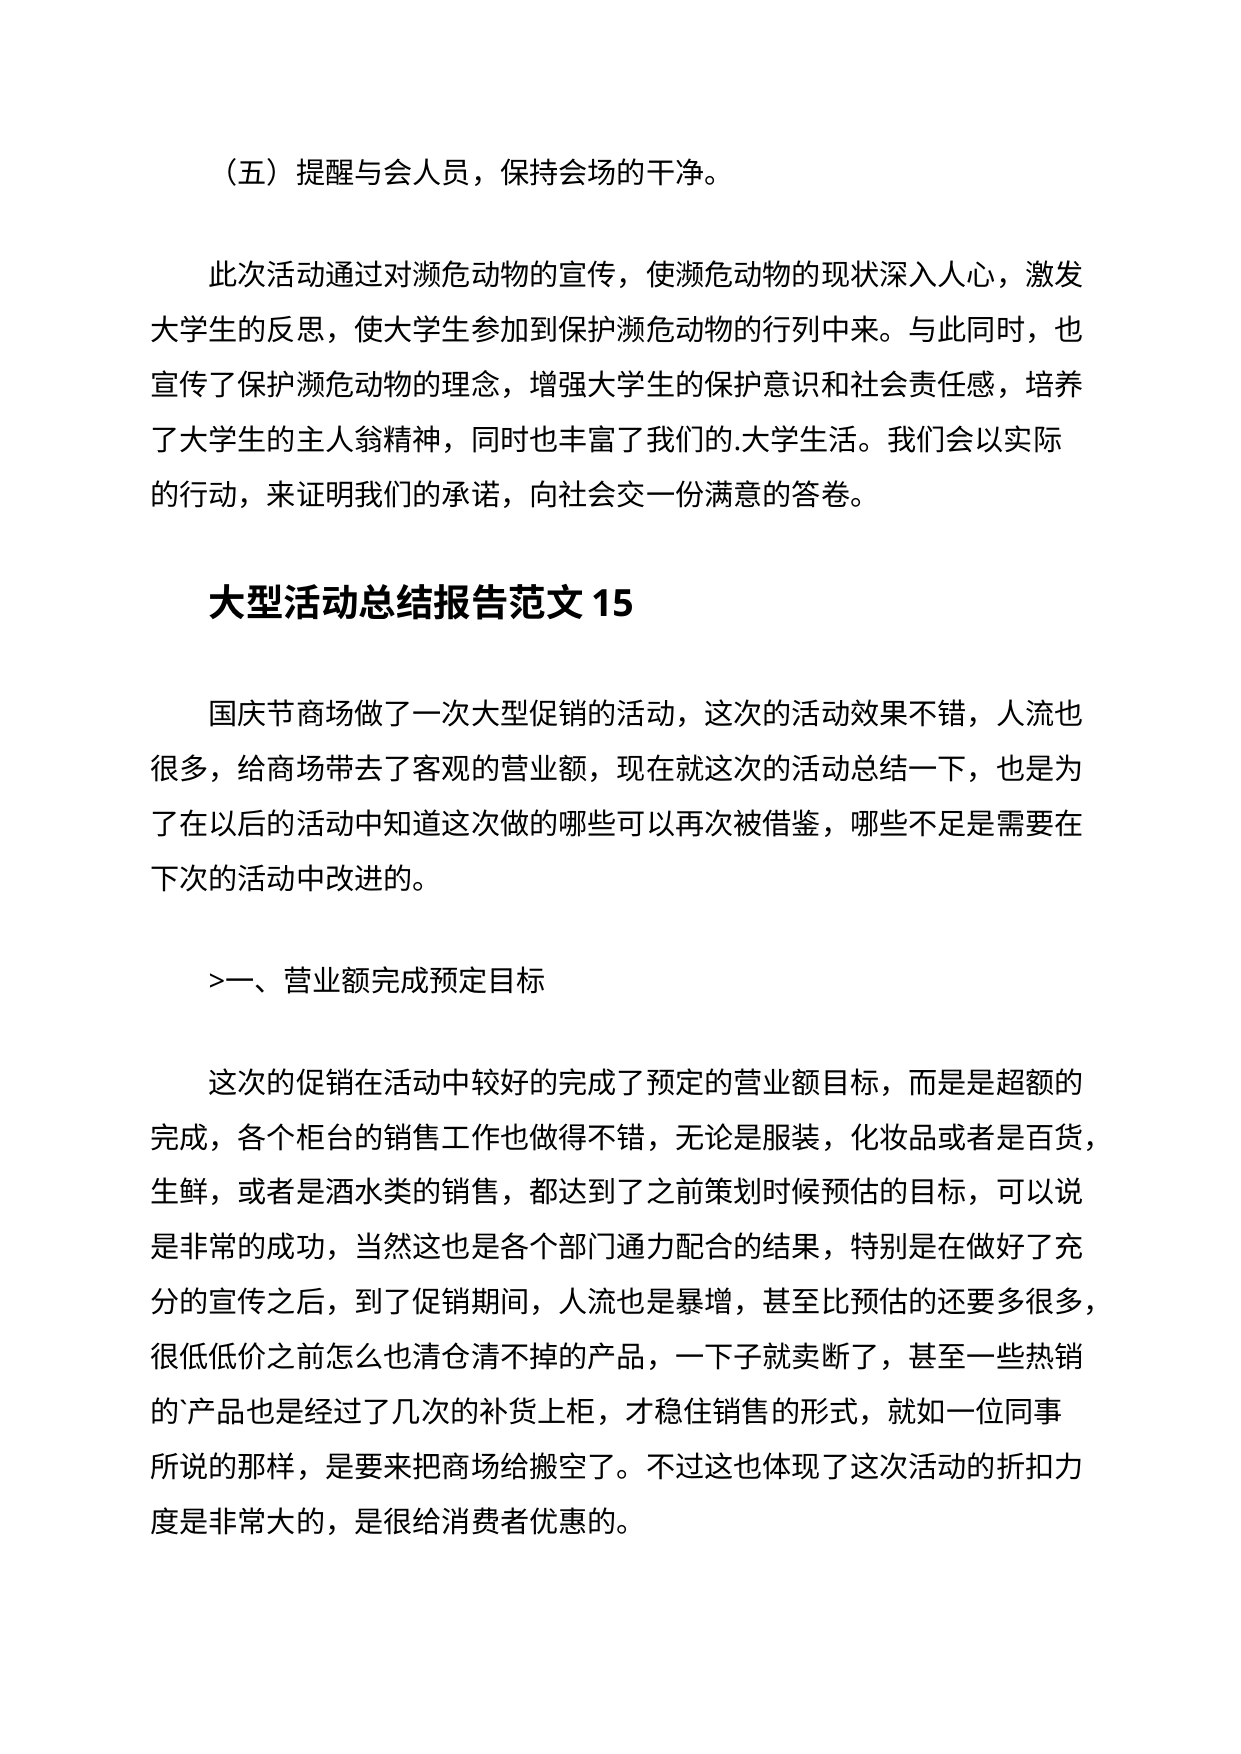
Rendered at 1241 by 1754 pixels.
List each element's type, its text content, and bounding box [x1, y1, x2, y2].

text （五）提醒与会人员，保持会场的干净。 [150, 150, 1090, 192]
text >一、营业额完成预定目标 [150, 957, 1090, 1000]
text 此次活动通过对濒危动物的宣传，使濒危动物的现状深入人心，激发大学生的反思，使大学生参加到保护濒危动物的行列中来。与此同时，也宣传了保护濒危动物的理念，增强大学生的保护意识和社会责任感，培养了大学生的主人翁精神，同时也丰富了我们的.大学生活。我们会以实际的行动，来证明我们的承诺，向社会交一份满意的答卷。 [150, 252, 1090, 514]
text 大型活动总结报告范文15 [150, 573, 1090, 628]
text 国庆节商场做了一次大型促销的活动，这次的活动效果不错，人流也很多，给商场带去了客观的营业额，现在就这次的活动总结一下，也是为了在以后的活动中知道这次做的哪些可以再次被借鉴，哪些不足是需要在下次的活动中改进的。 [150, 691, 1090, 898]
text 这次的促销在活动中较好的完成了预定的营业额目标，而是是超额的完成，各个柜台的销售工作也做得不错，无论是服装，化妆品或者是百货，生鲜，或者是酒水类的销售，都达到了之前策划时候预估的目标，可以说是非常的成功，当然这也是各个部门通力配合的结果，特别是在做好了充分的宣传之后，到了促销期间，人流也是暴增，甚至比预估的还要多很多，很低低价之前怎么也清仓清不掉的产品，一下子就卖断了，甚至一些热销的`产品也是经过了几次的补货上柜，才稳住销售的形式，就如一位同事所说的那样，是要来把商场给搬空了。不过这也体现了这次活动的折扣力度是非常大的，是很给消费者优惠的。 [150, 1059, 1090, 1541]
